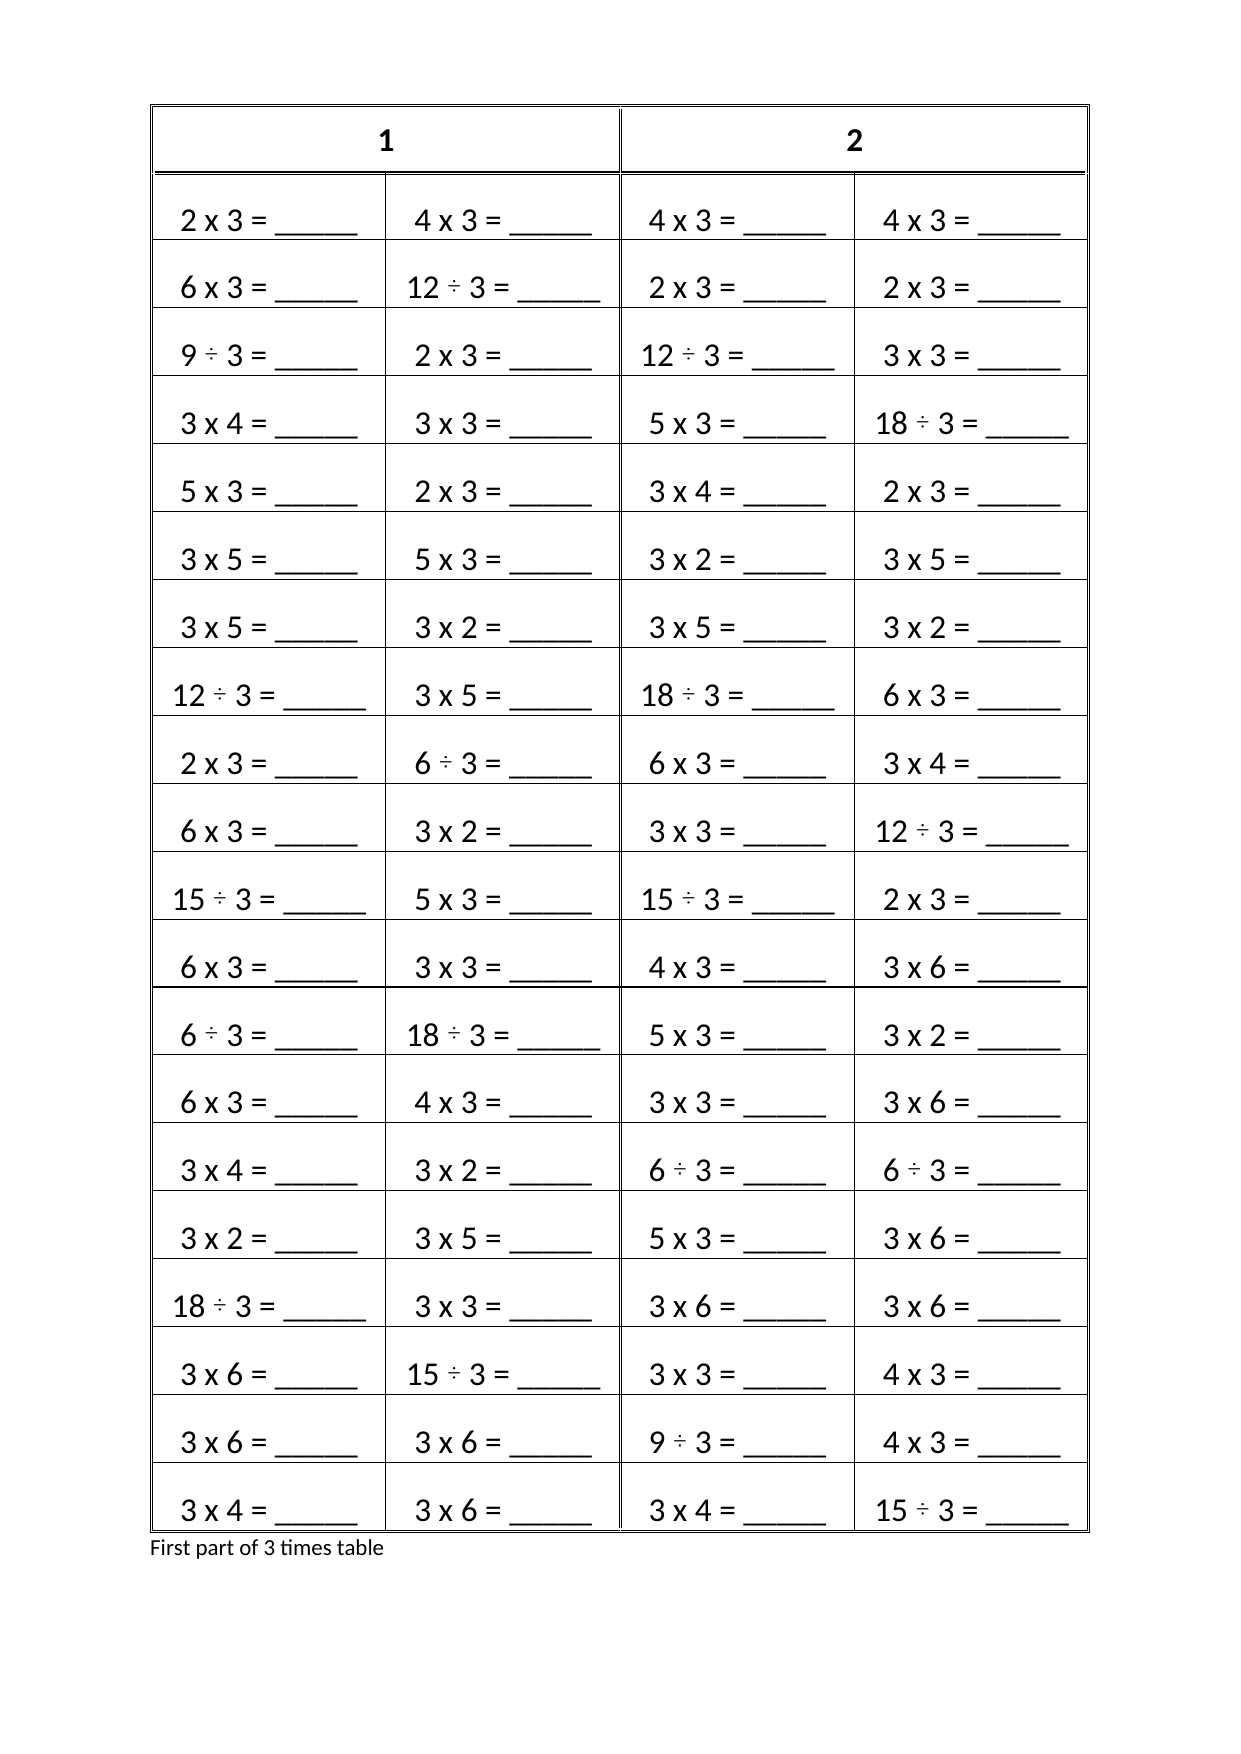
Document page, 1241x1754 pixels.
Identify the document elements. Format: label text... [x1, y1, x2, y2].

table_cell 6 x 3 = _____ [855, 648, 1087, 715]
table_cell 3 x 2 = _____ [386, 1123, 619, 1190]
table_cell 3 x 2 = _____ [855, 988, 1087, 1054]
table_cell 2 x 3 = _____ [855, 240, 1087, 307]
table_cell 3 x 6 = _____ [153, 1327, 385, 1394]
table_cell 4 x 3 = _____ [622, 175, 854, 239]
table_cell 15 3 = _____ [153, 852, 385, 918]
table_cell 18 3 = _____ [622, 648, 854, 715]
table_cell 3 x 4 = _____ [153, 1463, 385, 1530]
table_cell 3 x 2 = _____ [386, 580, 619, 647]
table_cell 3 x 6 = _____ [153, 1395, 385, 1462]
table_cell 12 3 = _____ [855, 784, 1087, 851]
table_cell 18 3 = _____ [153, 1259, 385, 1326]
table_cell 3 x 4 = _____ [622, 444, 854, 511]
table_cell 5 x 3 = _____ [622, 988, 854, 1054]
table_cell 6 3 = _____ [153, 988, 385, 1054]
table_header 1 [153, 107, 620, 171]
table_cell 3 x 2 = _____ [855, 580, 1087, 647]
table_cell 3 x 3 = _____ [622, 1327, 854, 1394]
table_cell 6 x 3 = _____ [153, 784, 385, 851]
table_cell 5 x 3 = _____ [153, 444, 385, 511]
table_cell 3 x 4 = _____ [153, 376, 385, 443]
table_cell 4 x 3 = _____ [386, 1055, 619, 1122]
table_cell 12 3 = _____ [386, 240, 619, 307]
table_cell 2 x 3 = _____ [386, 444, 619, 511]
table_cell 3 x 6 = _____ [855, 1259, 1087, 1326]
table_cell 3 x 2 = _____ [153, 1191, 385, 1258]
table_cell 3 x 2 = _____ [386, 784, 619, 851]
table_cell 5 x 3 = _____ [622, 1191, 854, 1258]
table_cell 18 3 = _____ [386, 988, 619, 1054]
table_cell 2 x 3 = _____ [622, 240, 854, 307]
table_cell 2 x 3 = _____ [153, 716, 385, 783]
table_cell 4 x 3 = _____ [622, 920, 854, 986]
table_cell 5 x 3 = _____ [386, 852, 619, 918]
table_cell 3 x 5 = _____ [622, 580, 854, 647]
table_cell 3 x 3 = _____ [622, 1055, 854, 1122]
table_cell 2 x 3 = _____ [855, 444, 1087, 511]
table_cell 12 3 = _____ [153, 648, 385, 715]
table_cell 4 x 3 = _____ [386, 175, 619, 239]
table_cell 3 x 6 = _____ [855, 920, 1087, 986]
table_cell 6 x 3 = _____ [153, 1055, 385, 1122]
table_cell 3 x 5 = _____ [386, 1191, 619, 1258]
table_cell 6 3 = _____ [386, 716, 619, 783]
table_cell 3 x 6 = _____ [855, 1055, 1087, 1122]
table_cell 3 x 6 = _____ [386, 1395, 619, 1462]
table_cell 6 x 3 = _____ [153, 920, 385, 986]
table_cell 6 3 = _____ [622, 1123, 854, 1190]
table_cell 6 x 3 = _____ [153, 240, 385, 307]
table_cell 3 x 3 = _____ [855, 308, 1087, 375]
table_cell 3 x 4 = _____ [855, 716, 1087, 783]
table_cell 15 3 = _____ [622, 852, 854, 918]
table_cell 2 x 3 = _____ [153, 171, 385, 239]
table_cell 15 3 = _____ [386, 1327, 619, 1394]
table_cell 3 x 5 = _____ [153, 512, 385, 579]
table_cell 9 3 = _____ [153, 308, 385, 375]
table_cell 3 x 5 = _____ [153, 580, 385, 647]
table_header 2 [620, 107, 1087, 171]
table_cell 5 x 3 = _____ [622, 376, 854, 443]
table_cell 2 x 3 = _____ [386, 308, 619, 375]
table_cell 3 x 6 = _____ [386, 1463, 620, 1530]
table_cell 4 x 3 = _____ [855, 1327, 1087, 1394]
table_cell 3 x 3 = _____ [622, 784, 854, 851]
table_cell 5 x 3 = _____ [386, 512, 619, 579]
table_cell 18 3 = _____ [855, 376, 1087, 443]
table_cell 3 x 2 = _____ [622, 512, 854, 579]
table_cell 3 x 5 = _____ [386, 648, 619, 715]
table_cell 6 x 3 = _____ [622, 716, 854, 783]
table_cell 3 x 4 = _____ [620, 1463, 854, 1530]
table_cell 12 3 = _____ [622, 308, 854, 375]
table_cell 4 x 3 = _____ [855, 171, 1087, 239]
table_cell 6 3 = _____ [855, 1123, 1087, 1190]
text First part of 3 times table [150, 1533, 1090, 1561]
table_cell 3 x 3 = _____ [386, 376, 619, 443]
table_cell 2 x 3 = _____ [855, 852, 1087, 918]
table_cell 9 3 = _____ [622, 1395, 854, 1462]
table_cell 3 x 4 = _____ [153, 1123, 385, 1190]
table_cell 3 x 6 = _____ [855, 1191, 1087, 1258]
table_cell 15 3 = _____ [855, 1463, 1087, 1530]
table_cell 3 x 3 = _____ [386, 920, 619, 986]
table_cell 3 x 3 = _____ [386, 1259, 619, 1326]
table_cell 3 x 6 = _____ [622, 1259, 854, 1326]
table_cell 3 x 5 = _____ [855, 512, 1087, 579]
table_cell 4 x 3 = _____ [855, 1395, 1087, 1462]
